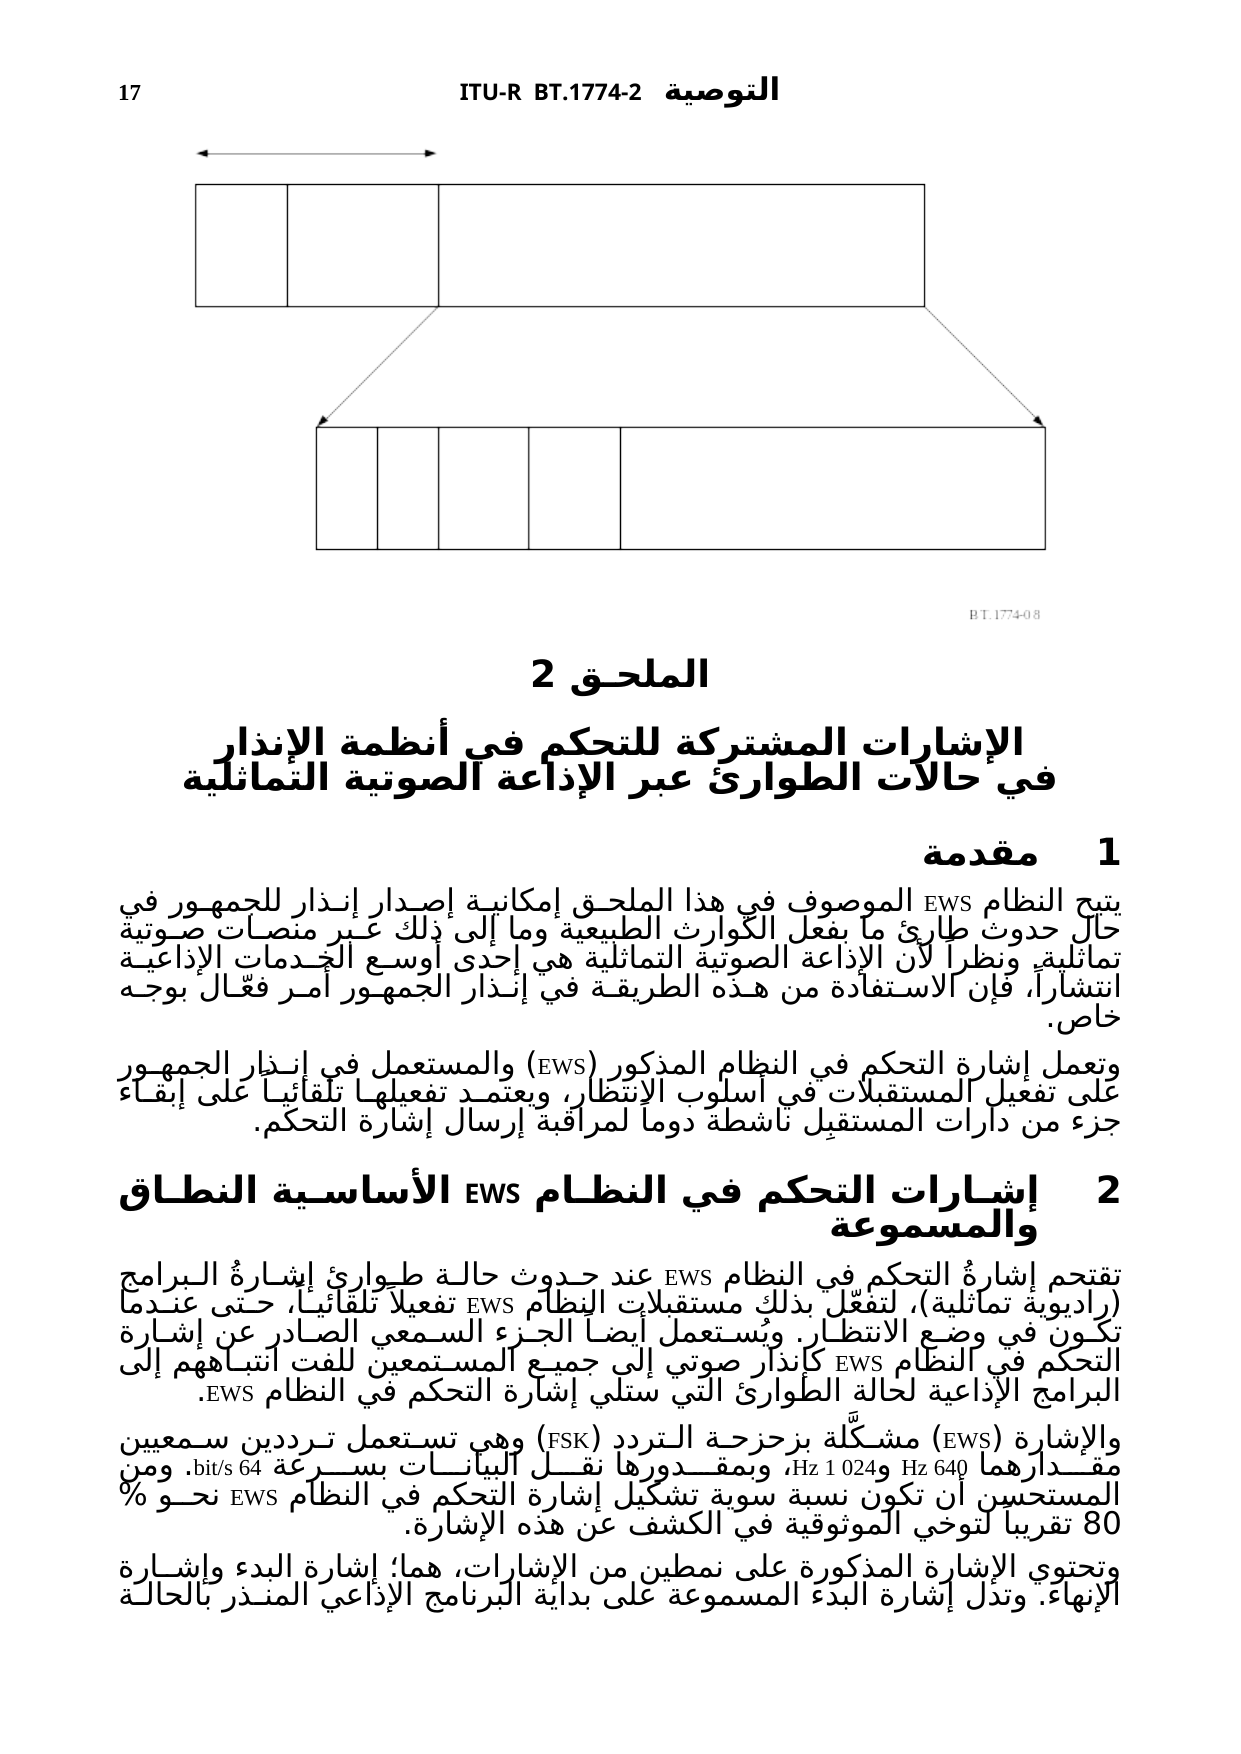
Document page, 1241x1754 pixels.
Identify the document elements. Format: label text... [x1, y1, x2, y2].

subtitle 2 إشارات التحكم في النظام EWS الأساسية النطاق والمسموعة [118, 1176, 1122, 1246]
text تقتحم إشارةُ التحكم في النظام EWS عند حدوث حالة طوارئ إشارةُ البرامج (راديوية تماثلية)، لتفعّل بذلك مستقبلات النظام EWS تفعيلاً تلقائياً، حتى عندما تكون في وضع الانتظار. ويُستعمل أيضاً الجزء السمعي الصادر عن إشارة التحكم في النظام EWS كإنذار صوتي إلى جميع المستمعين للفت انتباههم إلى البرامج الإذاعية لحالة الطوارئ التي ستلي إشارة التحكم في النظام EWS. [118, 1262, 1122, 1408]
title الملحـق 2 الإشارات المشتركة للتحكم في أنظمة الإنذار في حالات الطوارئ عبر الإذاعة الصوتية التماثلية [118, 660, 1122, 799]
text والإشارة (EWS) مشكَّلة بزحزحة التردد (FSK) وهي تستعمل ترددين سمعيين مقدارهما Hz 640 وHz 1 024، وبمقدورها نقل البيانات بسرعة bit/s 64. ومن المستحسن أن تكون نسبة سوية تشكيل إشارة التحكم في النظام EWS نحو %80 تقريباً لتوخي الموثوقية في الكشف عن هذه الإشارة. [118, 1425, 1122, 1541]
subtitle 1 مقدمة [118, 837, 1122, 872]
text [118, 1554, 1122, 1612]
text وتعمل إشارة التحكم في النظام المذكور (EWS) والمستعمل في إنذار الجمهور على تفعيل المستقبلات في أسلوب الانتظار، ويعتمد تفعيلها تلقائياً على إبقاء جزء من دارات المستقبِل ناشطة دوماً لمراقبة إرسال إشارة التحكم. [118, 1051, 1122, 1138]
text يتيح النظام EWS الموصوف في هذا الملحق إمكانية إصدار إنذار للجمهور في حال حدوث طارئ ما بفعل الكوارث الطبيعية وما إلى ذلك عبر منصات صوتية تماثلية. ونظراً لأن الإذاعة الصوتية التماثلية هي إحدى أوسع الخدمات الإذاعية انتشاراً، فإن الاستفادة من هذه الطريقة في إنذار الجمهور أمر فعّال بوجه خاص. [118, 889, 1122, 1034]
